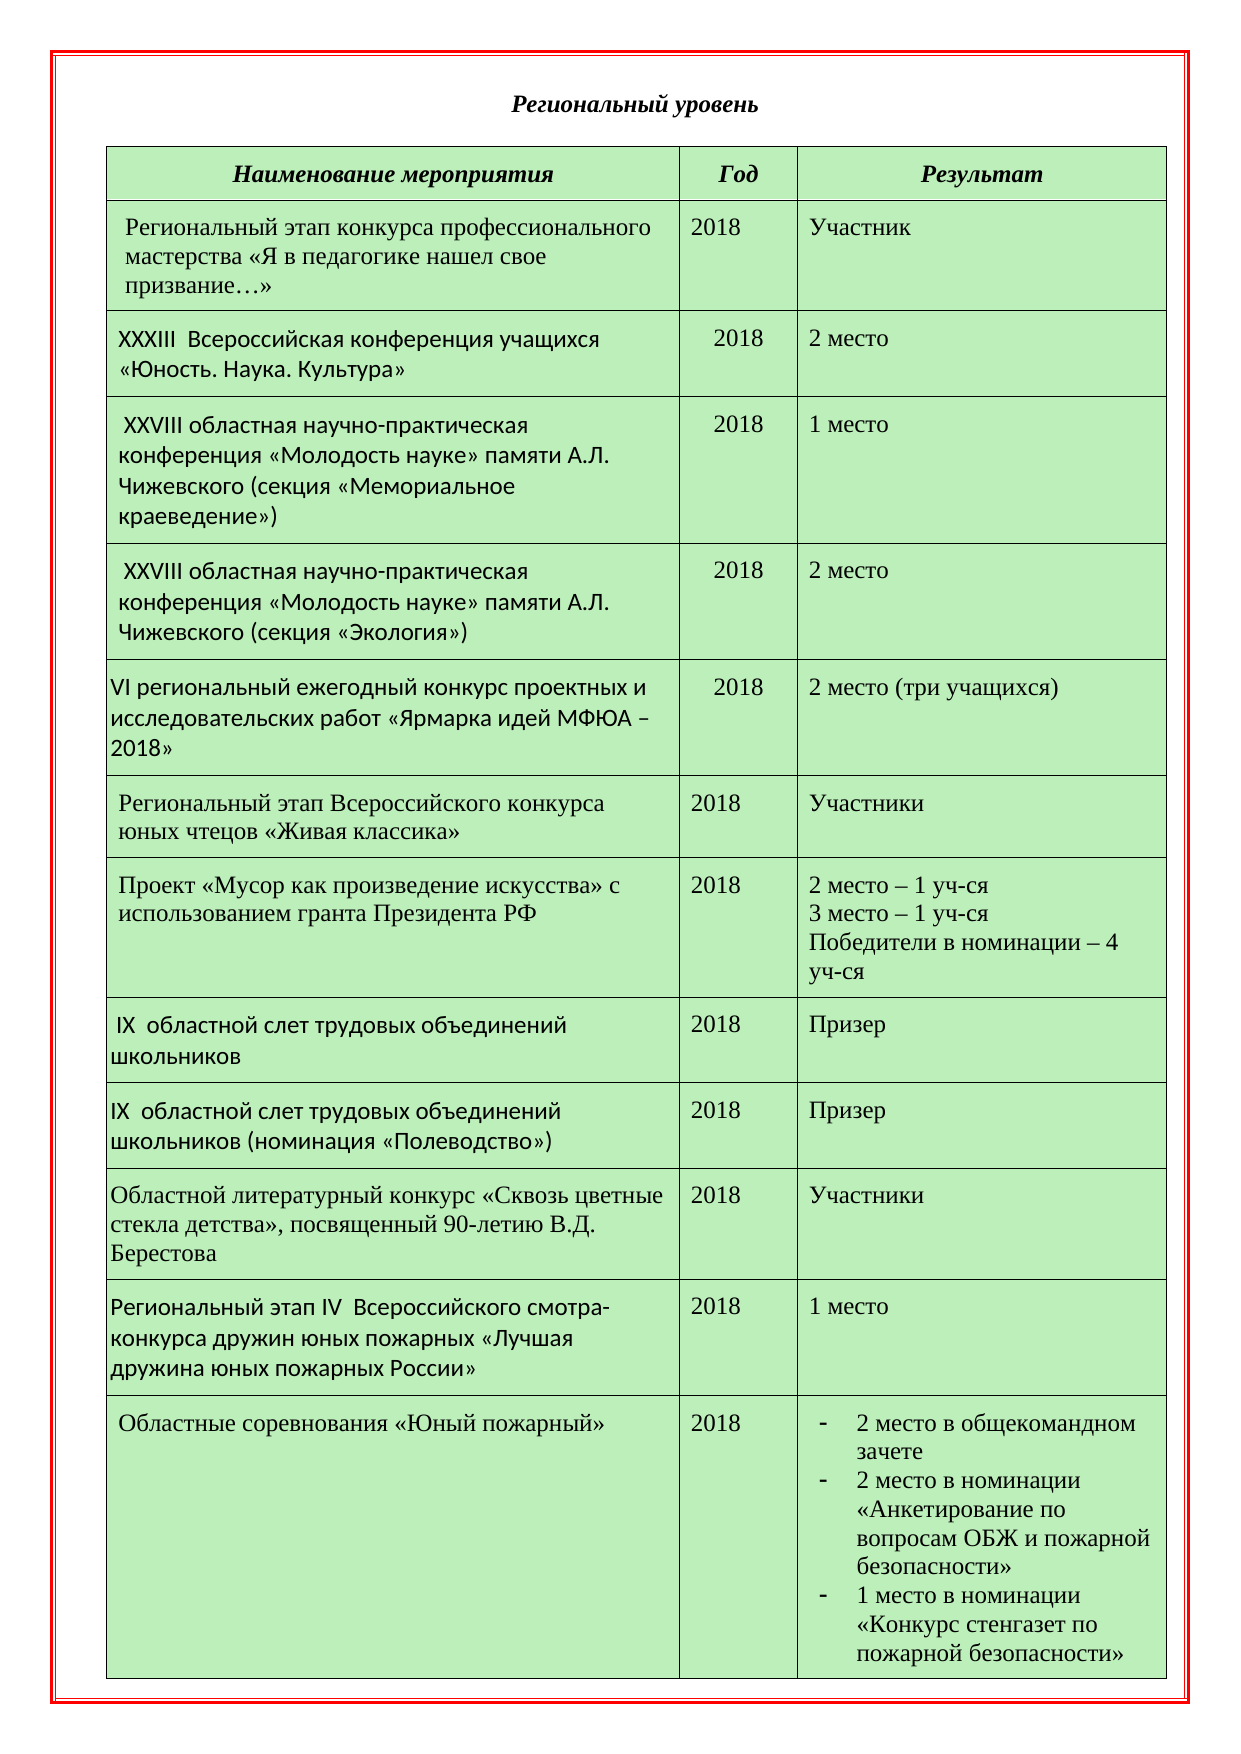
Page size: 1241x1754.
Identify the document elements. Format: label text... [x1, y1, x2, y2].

table_cell Участники [798, 1169, 1166, 1279]
table_cell XXXIII Всероссийская конференция учащихся «Юность. Наука. Культура» [107, 311, 679, 396]
table_cell 2 место [798, 311, 1166, 396]
table_cell VI региональный ежегодный конкурс проектных и исследовательских работ «Ярмарка идей МФЮА – 2018» [107, 660, 679, 775]
table_header Наименование мероприятия [107, 147, 679, 199]
table_cell 2 место (три учащихся) [798, 660, 1166, 775]
table_cell Призер [798, 998, 1166, 1082]
table_cell Проект «Мусор как произведение искусства» с использованием гранта Президента РФ [107, 858, 679, 997]
table_cell 2018 [680, 397, 797, 543]
table_header Год [680, 147, 797, 199]
table_cell 2018 [680, 858, 797, 997]
table_cell IX областной слет трудовых объединений школьников (номинация «Полеводство») [107, 1083, 679, 1168]
table_cell 2018 [680, 1169, 797, 1279]
table_cell 2018 [680, 1396, 797, 1678]
table_cell XXVIII областная научно-практическая конференция «Молодость науке» памяти А.Л. Чижевского (секция «Мемориальное краеведение») [107, 397, 679, 543]
table_cell 2018 [680, 998, 797, 1082]
table_cell 1 место [798, 397, 1166, 543]
table_cell 2018 [680, 544, 797, 659]
table_cell 2018 [680, 311, 797, 396]
table_cell Областной литературный конкурс «Сквозь цветные стекла детства», посвященный 90-летию В.Д. Берестова [107, 1169, 679, 1279]
table_cell 1 место [798, 1280, 1166, 1395]
text Региональный уровень [118, 89, 1152, 117]
table_cell 2018 [680, 1083, 797, 1168]
table_cell Участники [798, 776, 1166, 857]
table_cell 2018 [680, 660, 797, 775]
table_cell Участник [798, 201, 1166, 310]
table_cell 2018 [680, 1280, 797, 1395]
table_cell 2 место [798, 544, 1166, 659]
table_cell IX областной слет трудовых объединений школьников [107, 998, 679, 1082]
table_cell Призер [798, 1083, 1166, 1168]
table_header Результат [798, 147, 1166, 199]
table_cell Региональный этап конкурса профессионального мастерства «Я в педагогике нашел свое призвание…» [107, 201, 679, 310]
table_cell 2018 [680, 776, 797, 857]
table_cell XXVIII областная научно-практическая конференция «Молодость науке» памяти А.Л. Чижевского (секция «Экология») [107, 544, 679, 659]
table_cell Региональный этап IV Всероссийского смотра-конкурса дружин юных пожарных «Лучшая дружина юных пожарных России» [107, 1280, 679, 1395]
table_cell 2 место – 1 уч-ся 3 место – 1 уч-ся Победители в номинации – 4 уч-ся [798, 858, 1166, 997]
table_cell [798, 1396, 1166, 1678]
table_cell Региональный этап Всероссийского конкурса юных чтецов «Живая классика» [107, 776, 679, 857]
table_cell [107, 1396, 679, 1678]
table_cell 2018 [680, 201, 797, 310]
